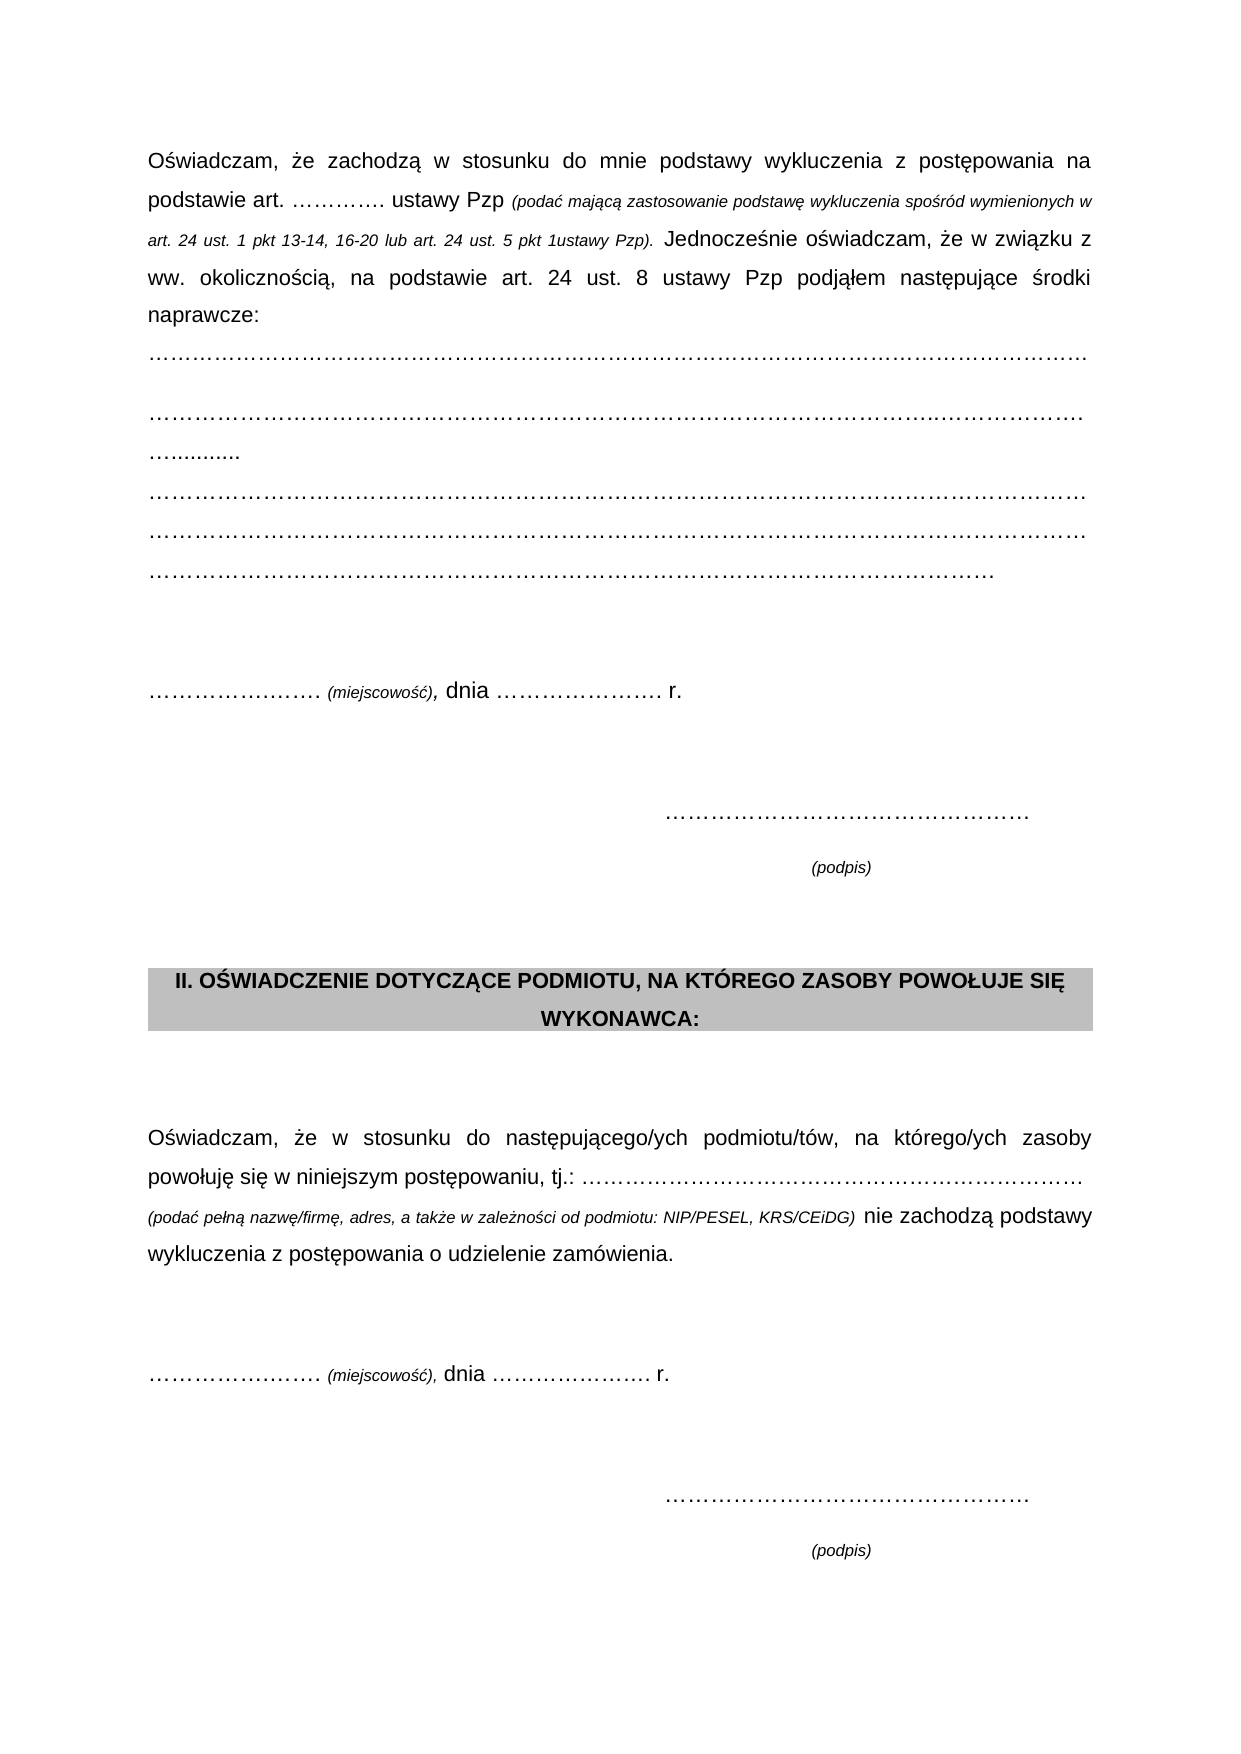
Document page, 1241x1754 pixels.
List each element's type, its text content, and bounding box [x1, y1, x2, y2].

text ………………………………………… [148, 798, 1093, 824]
text Oświadczam, że w stosunku do następującego/ych podmiotu/tów, na którego/ych zasoby powołuję się w niniejszym postępowaniu, tj.: …………………………………………………………… (podać pełną nazwę/firmę, adres, a także w zależności od podmiotu: NIP/PESEL, KRS/CEiDG) nie zachodzą podstawy wykluczenia z postępowania o udzielenie zamówienia. [148, 1125, 1093, 1266]
text (podpis) [738, 1541, 1093, 1560]
text …………….……. (miejscowość), dnia …………………. r. [148, 677, 1093, 703]
text Oświadczam, że zachodzą w stosunku do mnie podstawy wykluczenia z postępowania na podstawie art. …………. ustawy Pzp (podać mającą zastosowanie podstawę wykluczenia spośród wymienionych w art. 24 ust. 1 pkt 13-14, 16-20 lub art. 24 ust. 5 pkt 1ustawy Pzp). Jednocześnie oświadczam, że w związku z ww. okolicznością, na podstawie art. 24 ust. 8 ustawy Pzp podjąłem następujące środki naprawcze: ………………………………………………………………………………………………………………… [148, 148, 1093, 365]
text (podpis) [738, 858, 1093, 877]
text II. OŚWIADCZENIE DOTYCZĄCE PODMIOTU, NA KTÓREGO ZASOBY POWOŁUJE SIĘ WYKONAWCA: [148, 968, 1093, 1031]
text ………………………………………… [148, 1481, 1093, 1507]
text …………………………………………………………………………………………..……………….…...........…………………………………………………………………………………………………………………………………………………………………………………………………………………………………………………………………………………………………………………………… [148, 399, 1093, 583]
text …………….……. (miejscowość), dnia …………………. r. [148, 1360, 1093, 1386]
